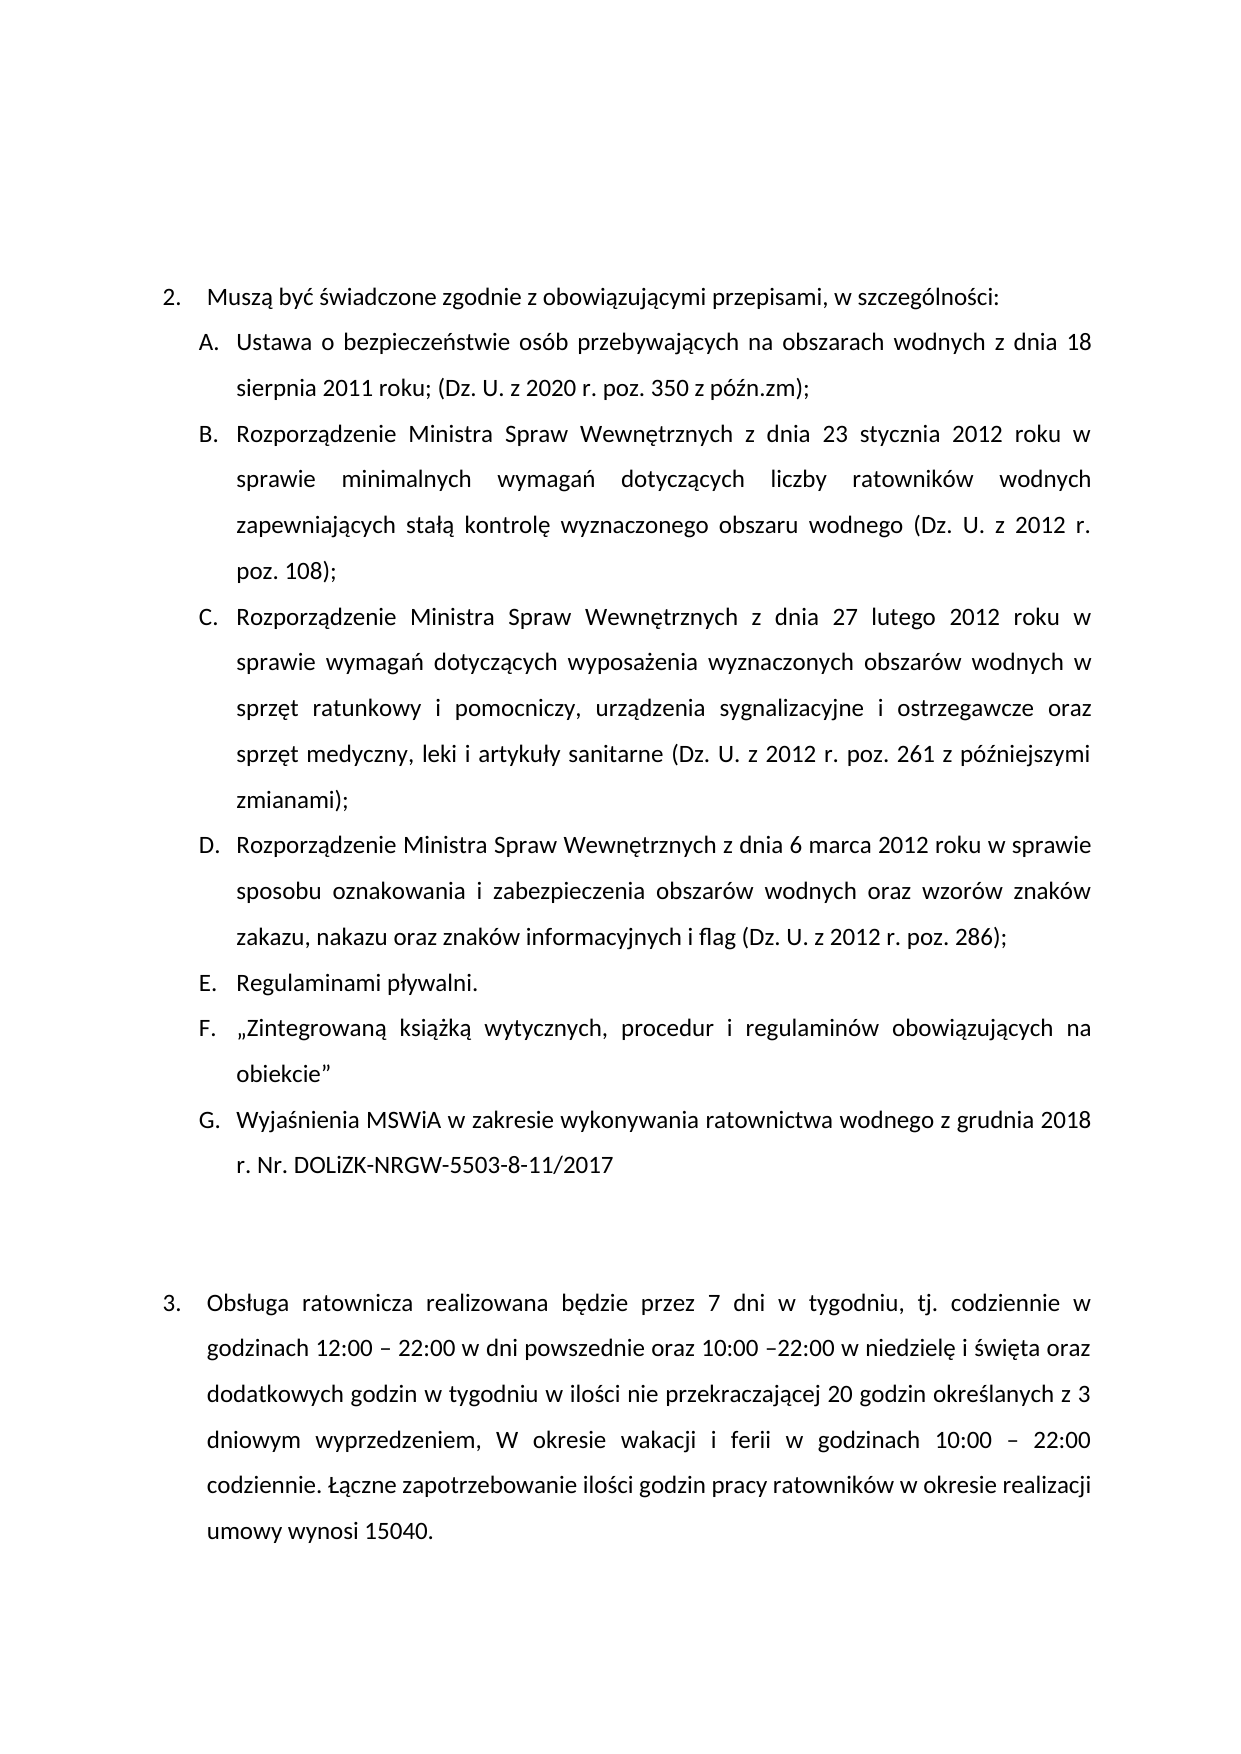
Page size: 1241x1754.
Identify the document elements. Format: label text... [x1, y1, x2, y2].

list Ustawa o bezpieczeństwie osób przebywających na obszarach wodnych z dnia 18 sierpnia 2011 roku; (Dz. U. z 2020 r. poz. 350 z późn.zm); [199, 326, 1093, 403]
list „Zintegrowaną książką wytycznych, procedur i regulaminów obowiązujących na obiekcie” [199, 1012, 1093, 1089]
list Rozporządzenie Ministra Spraw Wewnętrznych z dnia 6 marca 2012 roku w sprawie sposobu oznakowania i zabezpieczenia obszarów wodnych oraz wzorów znaków zakazu, nakazu oraz znaków informacyjnych i flag (Dz. U. z 2012 r. poz. 286); [199, 829, 1093, 951]
list Rozporządzenie Ministra Spraw Wewnętrznych z dnia 23 stycznia 2012 roku w sprawie minimalnych wymagań dotyczących liczby ratowników wodnych zapewniających stałą kontrolę wyznaczonego obszaru wodnego (Dz. U. z 2012 r. poz. 108); [199, 418, 1093, 586]
list Rozporządzenie Ministra Spraw Wewnętrznych z dnia 27 lutego 2012 roku w sprawie wymagań dotyczących wyposażenia wyznaczonych obszarów wodnych w sprzęt ratunkowy i pomocniczy, urządzenia sygnalizacyjne i ostrzegawcze oraz sprzęt medyczny, leki i artykuły sanitarne (Dz. U. z 2012 r. poz. 261 z późniejszymi zmianami); [199, 601, 1093, 814]
list Regulaminami pływalni. [199, 967, 1093, 997]
list Muszą być świadczone zgodnie z obowiązującymi przepisami, w szczególności: [162, 281, 1093, 311]
list Wyjaśnienia MSWiA w zakresie wykonywania ratownictwa wodnego z grudnia 2018 r. Nr. DOLiZK-NRGW-5503-8-11/2017 [199, 1104, 1093, 1180]
list Obsługa ratownicza realizowana będzie przez 7 dni w tygodniu, tj. codziennie w godzinach 12:00 – 22:00 w dni powszednie oraz 10:00 –22:00 w niedzielę i święta oraz dodatkowych godzin w tygodniu w ilości nie przekraczającej 20 godzin określanych z 3 dniowym wyprzedzeniem, W okresie wakacji i ferii w godzinach 10:00 – 22:00 codziennie. Łączne zapotrzebowanie ilości godzin pracy ratowników w okresie realizacji umowy wynosi 15040. [162, 1287, 1093, 1546]
